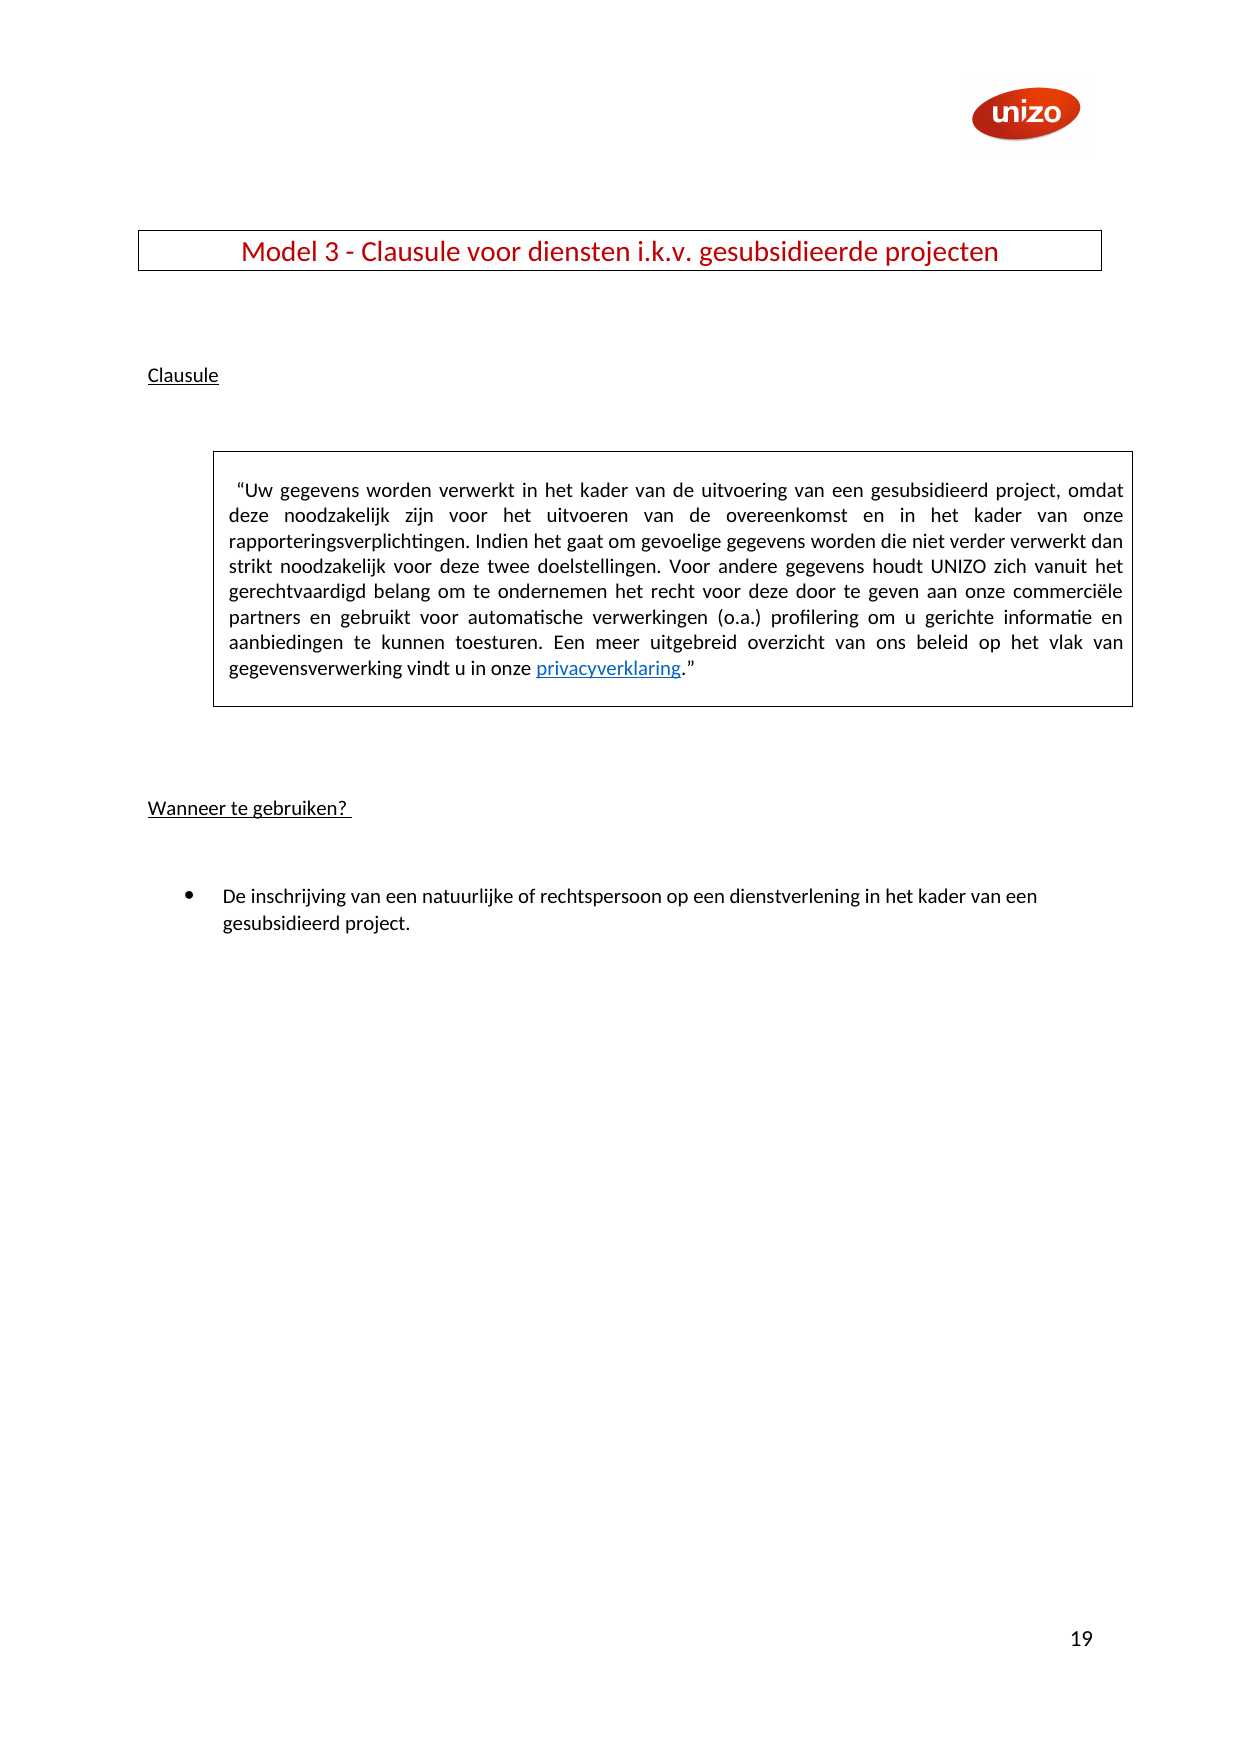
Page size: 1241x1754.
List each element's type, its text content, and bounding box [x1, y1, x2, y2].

table_header “Uw gegevens worden verwerkt in het kader van de uitvoering van een gesubsidieerd project, omdat deze noodzakelijk zijn voor het uitvoeren van de overeenkomst en in het kader van onze rapporteringsverplichtingen. Indien het gaat om gevoelige gegevens worden die niet verder verwerkt dan strikt noodzakelijk voor deze twee doelstellingen. Voor andere gegevens houdt UNIZO zich vanuit het gerechtvaardigd belang om te ondernemen het recht voor deze door te geven aan onze commerciële partners en gebruikt voor automatische verwerkingen (o.a.) profilering om u gerichte informatie en aanbiedingen te kunnen toesturen. Een meer uitgebreid overzicht van ons beleid op het vlak van gegevensverwerking vindt u in onze privacyverklaring.” [214, 452, 1132, 706]
text Wanneer te gebruiken? [148, 795, 1093, 820]
text Clausule [148, 362, 1093, 388]
subtitle Model 3 - Clausule voor diensten i.k.v. gesubsidieerde projecten [139, 231, 1101, 270]
picture [963, 73, 1093, 155]
list De inschrijving van een natuurlijke of rechtspersoon op een dienstverlening in het kader van een gesubsidieerd project. [185, 883, 1093, 936]
